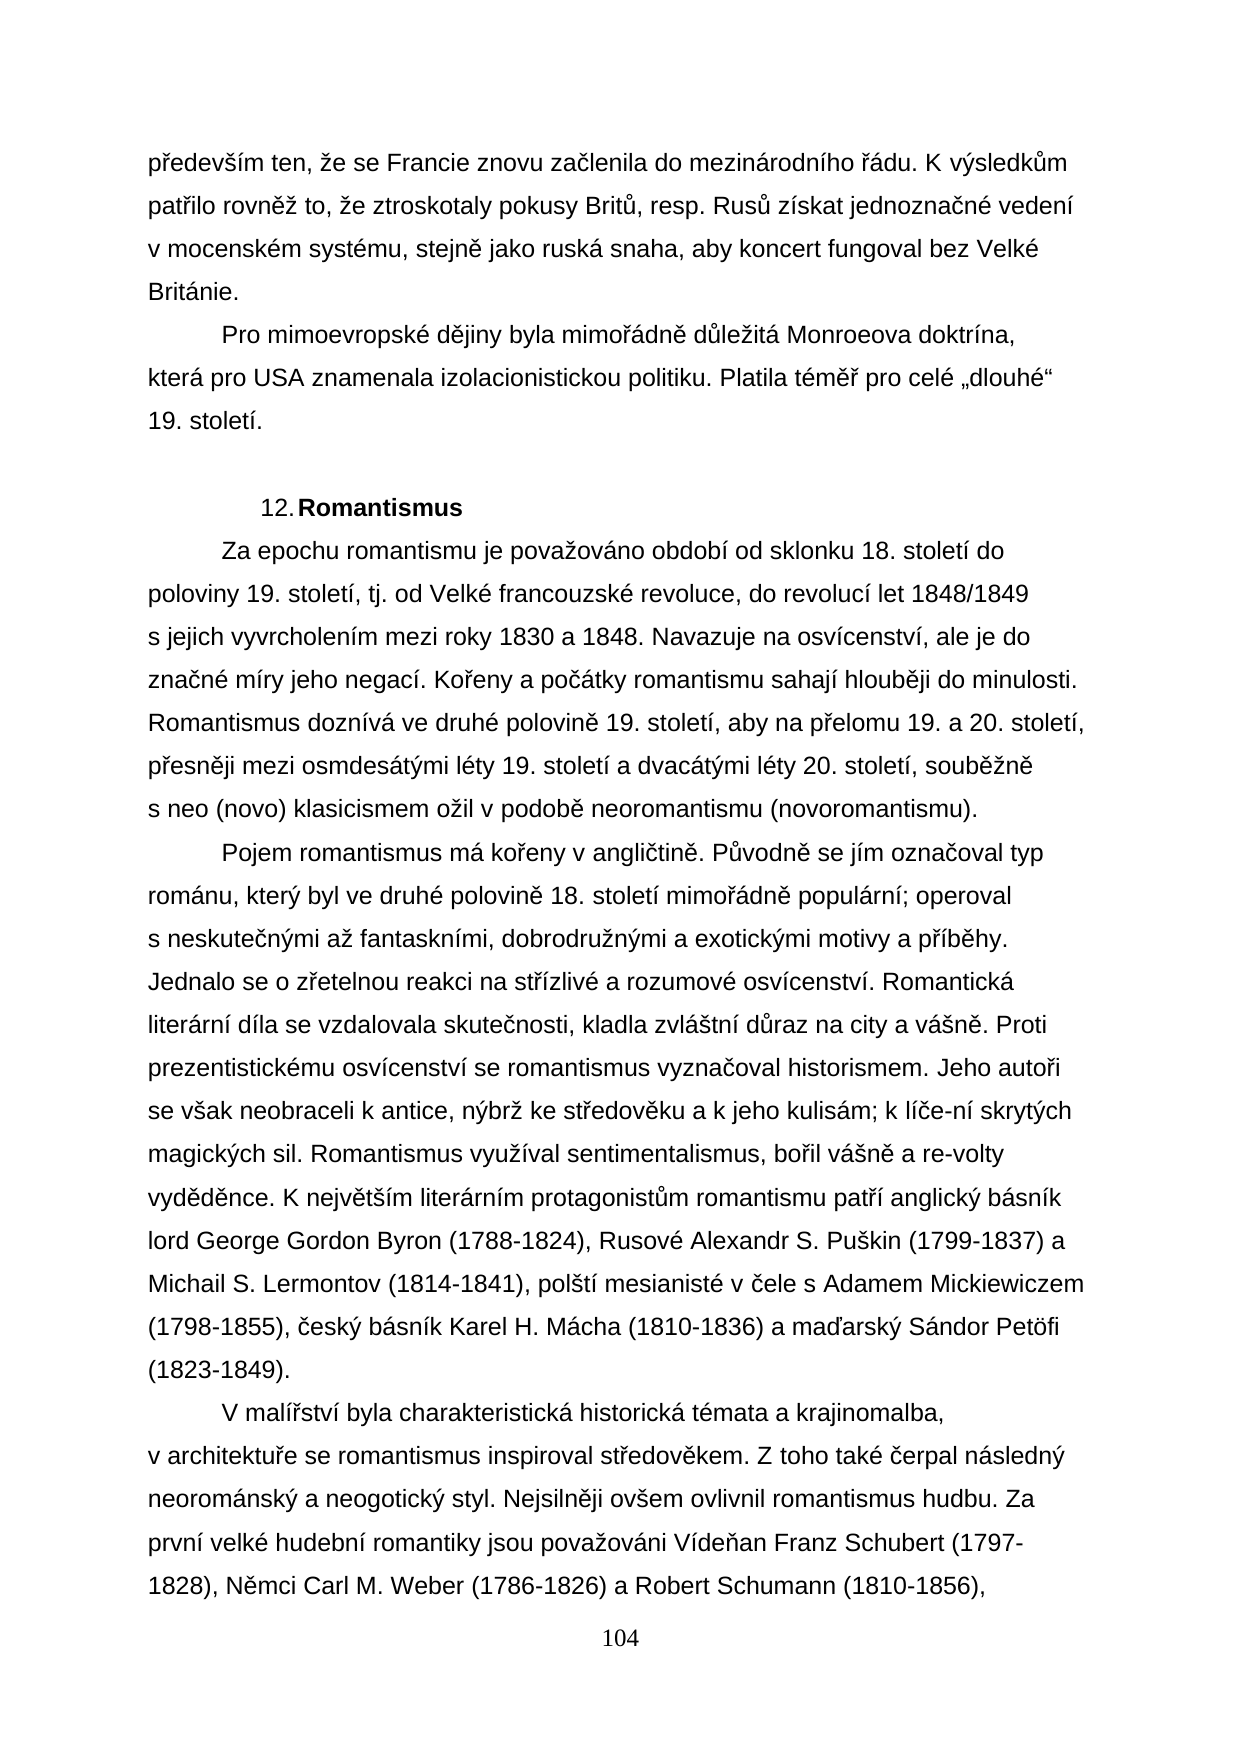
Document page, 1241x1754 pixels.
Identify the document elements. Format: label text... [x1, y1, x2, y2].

text Pro mimoevropské dějiny byla mimořádně důležitá Monroeova doktrína, [221, 320, 1093, 349]
subtitle Romantismus [260, 493, 1093, 521]
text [148, 1398, 1093, 1599]
text která pro USA znamenala izolacionistickou politiku. Platila téměř pro celé „dlouhé“ 19. století. [148, 363, 1093, 435]
text Pojem romantismus má kořeny v angličtině. Původně se jím označoval typ románu, který byl ve druhé polovině 18. století mimořádně populární; operoval s neskutečnými až fantaskními, dobrodružnými a exotickými motivy a příběhy. Jednalo se o zřetelnou reakci na střízlivé a rozumové osvícenství. Romantická literární díla se vzdalovala skutečnosti, kladla zvláštní důraz na city a vášně. Proti prezentistickému osvícenství se romantismus vyznačoval historismem. Jeho autoři se však neobraceli k antice, nýbrž ke středověku a k jeho kulisám; k líče-ní skrytých magických sil. Romantismus využíval sentimentalismus, bořil vášně a re-volty vyděděnce. K největším literárním protagonistům romantismu patří anglický básník lord George Gordon Byron (1788-1824), Rusové Alexandr S. Puškin (1799-1837) a Michail S. Lermontov (1814-1841), polští mesianisté v čele s Adamem Mickiewiczem (1798-1855), český básník Karel H. Mácha (1810-1836) a maďarský Sándor Petöfi (1823-1849). [148, 838, 1093, 1384]
text Za epochu romantismu je považováno období od sklonku 18. století do poloviny 19. století, tj. od Velké francouzské revoluce, do revolucí let 1848/1849 s jejich vyvrcholením mezi roky 1830 a 1848. Navazuje na osvícenství, ale je do značné míry jeho negací. Kořeny a počátky romantismu sahají hlouběji do minulosti. Romantismus doznívá ve druhé polovině 19. století, aby na přelomu 19. a 20. století, přesněji mezi osmdesátými léty 19. století a dvacátými léty 20. století, souběžně s neo (novo) klasicismem ožil v podobě neoromantismu (novoromantismu). [148, 536, 1093, 823]
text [148, 148, 1093, 306]
